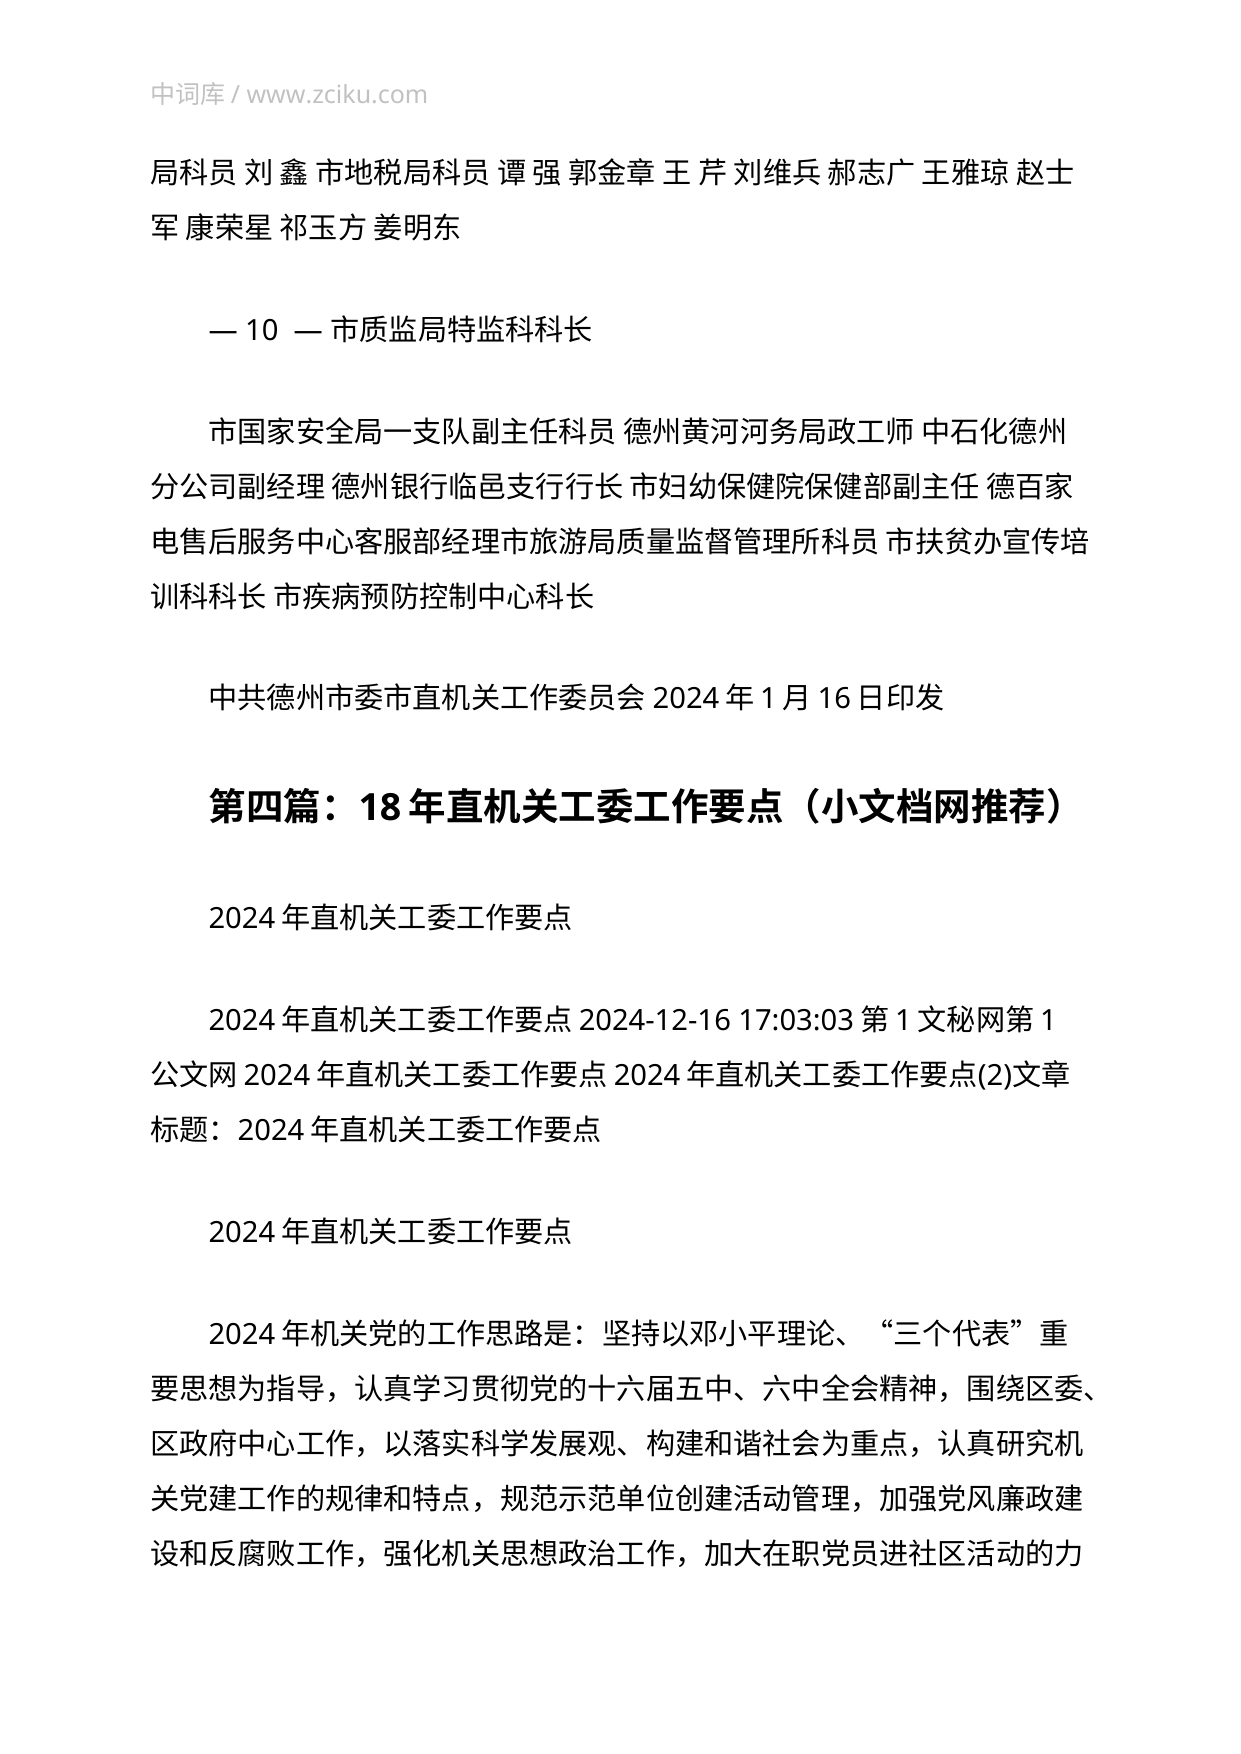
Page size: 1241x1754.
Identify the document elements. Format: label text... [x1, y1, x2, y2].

text 第四篇：18年直机关工委工作要点（小文档网推荐） [150, 777, 1090, 832]
text 中共德州市委市直机关工作委员会 2024年1月16日印发 [150, 675, 1090, 717]
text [150, 150, 1090, 247]
text 2024年直机关工委工作要点 [150, 895, 1090, 937]
text 2024年直机关工委工作要点2024-12-16 17:03:03第1文秘网第1公文网2024年直机关工委工作要点2024年直机关工委工作要点(2)文章标题：2024年直机关工委工作要点 [150, 997, 1090, 1149]
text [150, 1311, 1090, 1573]
text — 10 — 市质监局特监科科长 [150, 307, 1090, 349]
text 2024年直机关工委工作要点 [150, 1209, 1090, 1251]
text 市国家安全局一支队副主任科员 德州黄河河务局政工师 中石化德州分公司副经理 德州银行临邑支行行长 市妇幼保健院保健部副主任 德百家电售后服务中心客服部经理市旅游局质量监督管理所科员 市扶贫办宣传培训科科长 市疾病预防控制中心科长 [150, 409, 1090, 616]
